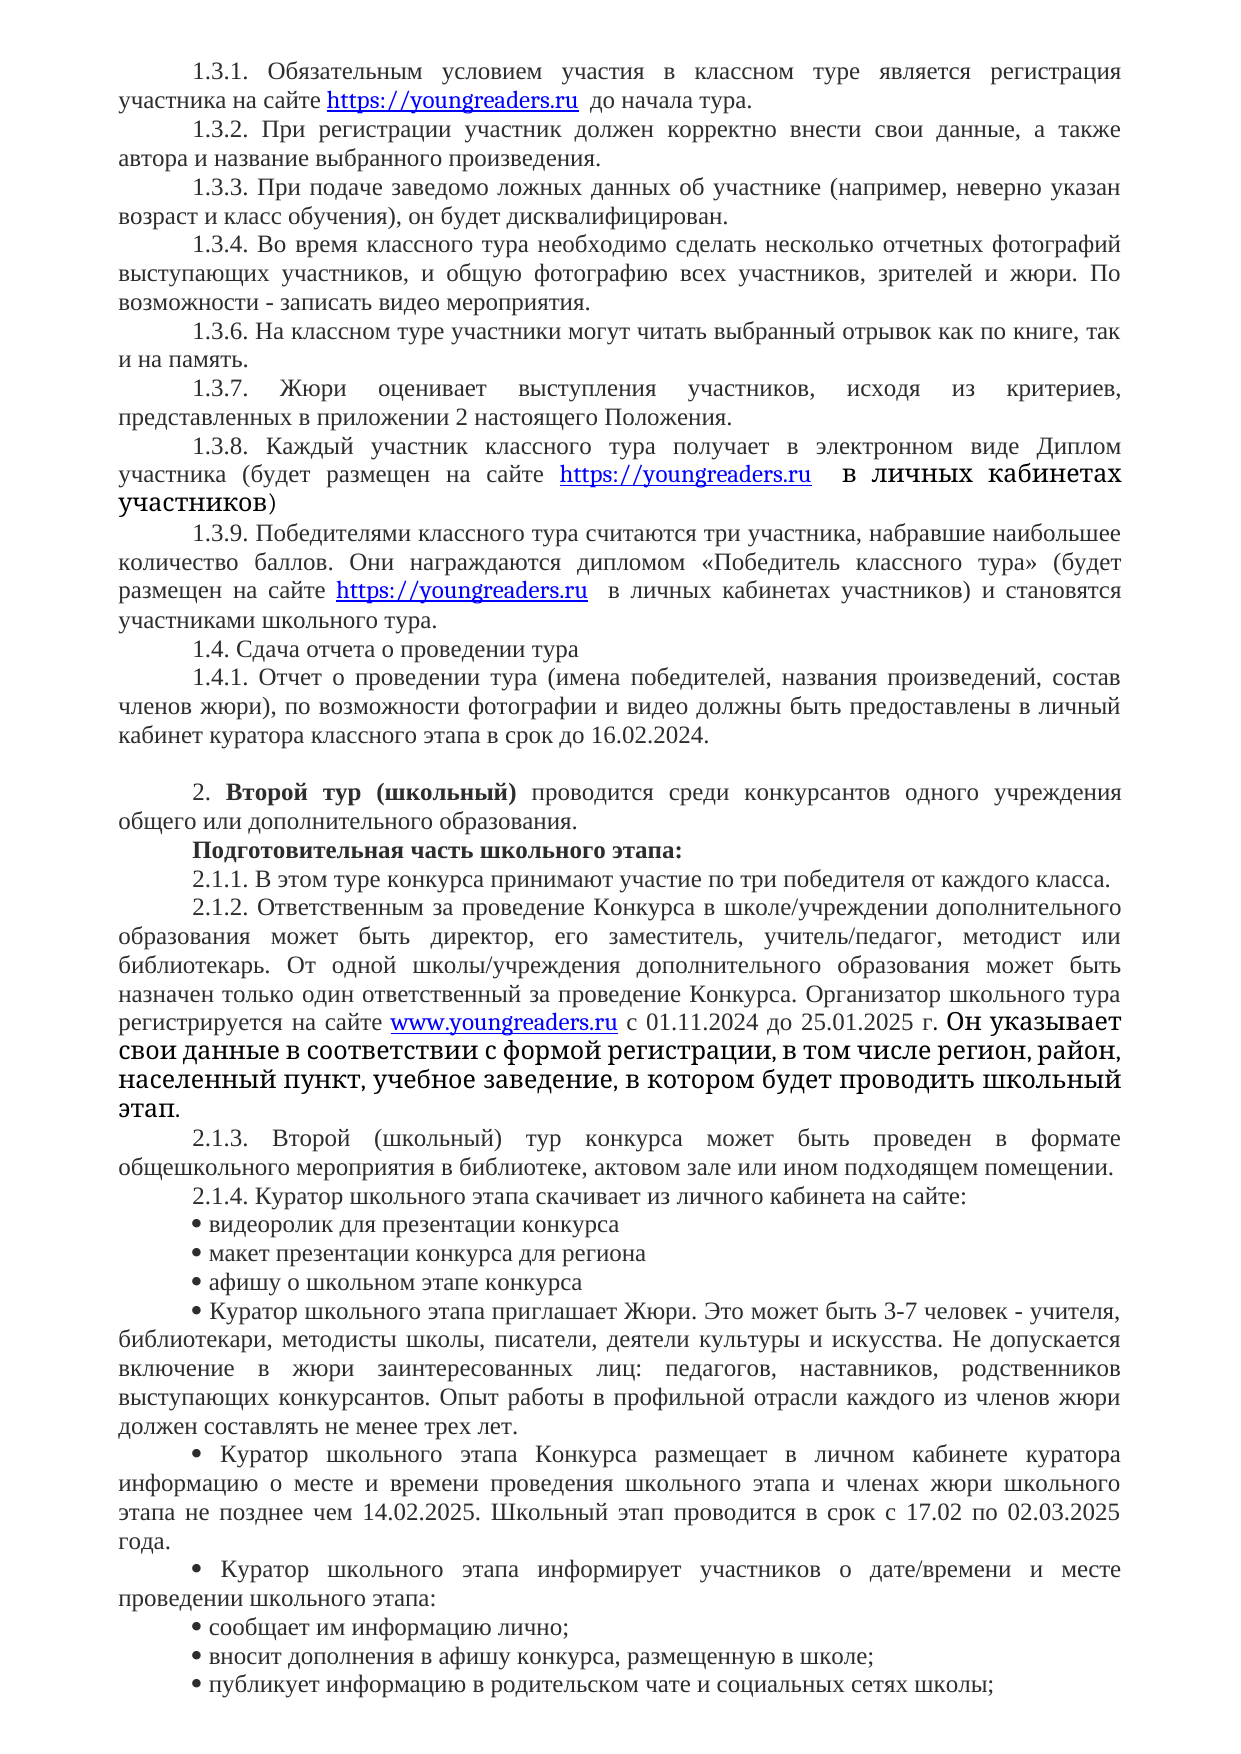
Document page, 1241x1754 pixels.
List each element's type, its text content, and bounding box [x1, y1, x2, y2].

text сообщает им информацию лично; [118, 1612, 1122, 1641]
text Куратор школьного этапа приглашает Жюри. Это может быть 3-7 человек - учителя, библиотекари, методисты школы, писатели, деятели культуры и искусства. Не допускается включение в жюри заинтересованных лиц: педагогов, наставников, родственников выступающих конкурсантов. Опыт работы в профильной отрасли каждого из членов жюри должен составлять не менее трех лет. [118, 1296, 1122, 1439]
text 1.4.1. Отчет о проведении тура (имена победителей, названия произведений, состав членов жюри), по возможности фотографии и видео должны быть предоставлены в личный кабинет куратора классного этапа в срок до 16.02.2024. [118, 662, 1122, 749]
text макет презентации конкурса для региона [118, 1238, 1122, 1267]
text видеоролик для презентации конкурса [118, 1209, 1122, 1238]
text 1.3.9. Победителями классного тура считаются три участника, набравшие наибольшее количество баллов. Они награждаются дипломом «Победитель классного тура» (будет размещен на сайте https://youngreaders.ru в личных кабинетах участников) и становятся участниками школьного тура. [118, 518, 1122, 634]
text 1.3.4. Во время классного тура необходимо сделать несколько отчетных фотографий выступающих участников, и общую фотографию всех участников, зрителей и жюри. По возможности - записать видео мероприятия. [118, 229, 1122, 316]
text 2.1.2. Ответственным за проведение Конкурса в школе/учреждении дополнительного образования может быть директор, его заместитель, учитель/педагог, методист или библиотекарь. От одной школы/учреждения дополнительного образования может быть назначен только один ответственный за проведение Конкурса. Организатор школьного тура регистрируется на сайте www.youngreaders.ru с 01.11.2024 до 25.01.2025 г. Он указывает свои данные в соответствии с формой регистрации, в том числе регион, район, населенный пункт, учебное заведение, в котором будет проводить школьный этап. [118, 892, 1122, 1123]
text 2.1.3. Второй (школьный) тур конкурса может быть проведен в формате общешкольного мероприятия в библиотеке, актовом зале или ином подходящем помещении. [118, 1123, 1122, 1181]
text 1.3.6. На классном туре участники могут читать выбранный отрывок как по книге, так и на память. [118, 316, 1122, 373]
text Подготовительная часть школьного этапа: [118, 835, 1122, 864]
text афишу о школьном этапе конкурса [118, 1267, 1122, 1296]
text 1.3.8. Каждый участник классного тура получает в электронном виде Диплом участника (будет размещен на сайте https://youngreaders.ru в личных кабинетах участников) [118, 431, 1122, 518]
text 2. Второй тур (школьный) проводится среди конкурсантов одного учреждения общего или дополнительного образования. [118, 777, 1122, 835]
text Куратор школьного этапа информирует участников о дате/времени и месте проведении школьного этапа: [118, 1554, 1122, 1612]
text 1.3.3. При подаче заведомо ложных данных об участнике (например, неверно указан возраст и класс обучения), он будет дисквалифицирован. [118, 172, 1122, 229]
text публикует информацию в родительском чате и социальных сетях школы; [118, 1669, 1122, 1698]
text 2.1.1. В этом туре конкурса принимают участие по три победителя от каждого класса. [118, 864, 1122, 892]
text Куратор школьного этапа Конкурса размещает в личном кабинете куратора информацию о месте и времени проведения школьного этапа и членах жюри школьного этапа не позднее чем 14.02.2025. Школьный этап проводится в срок с 17.02 по 02.03.2025 года. [118, 1439, 1122, 1554]
text 1.3.1. Обязательным условием участия в классном туре является регистрация участника на сайте https://youngreaders.ru до начала тура. [118, 56, 1122, 114]
text 2.1.4. Куратор школьного этапа скачивает из личного кабинета на сайте: [118, 1181, 1122, 1209]
text 1.3.7. Жюри оценивает выступления участников, исходя из критериев, представленных в приложении 2 настоящего Положения. [118, 373, 1122, 431]
text 1.4. Сдача отчета о проведении тура [118, 634, 1122, 662]
text 1.3.2. При регистрации участник должен корректно внести свои данные, а также автора и название выбранного произведения. [118, 114, 1122, 172]
text вносит дополнения в афишу конкурса, размещенную в школе; [118, 1641, 1122, 1669]
